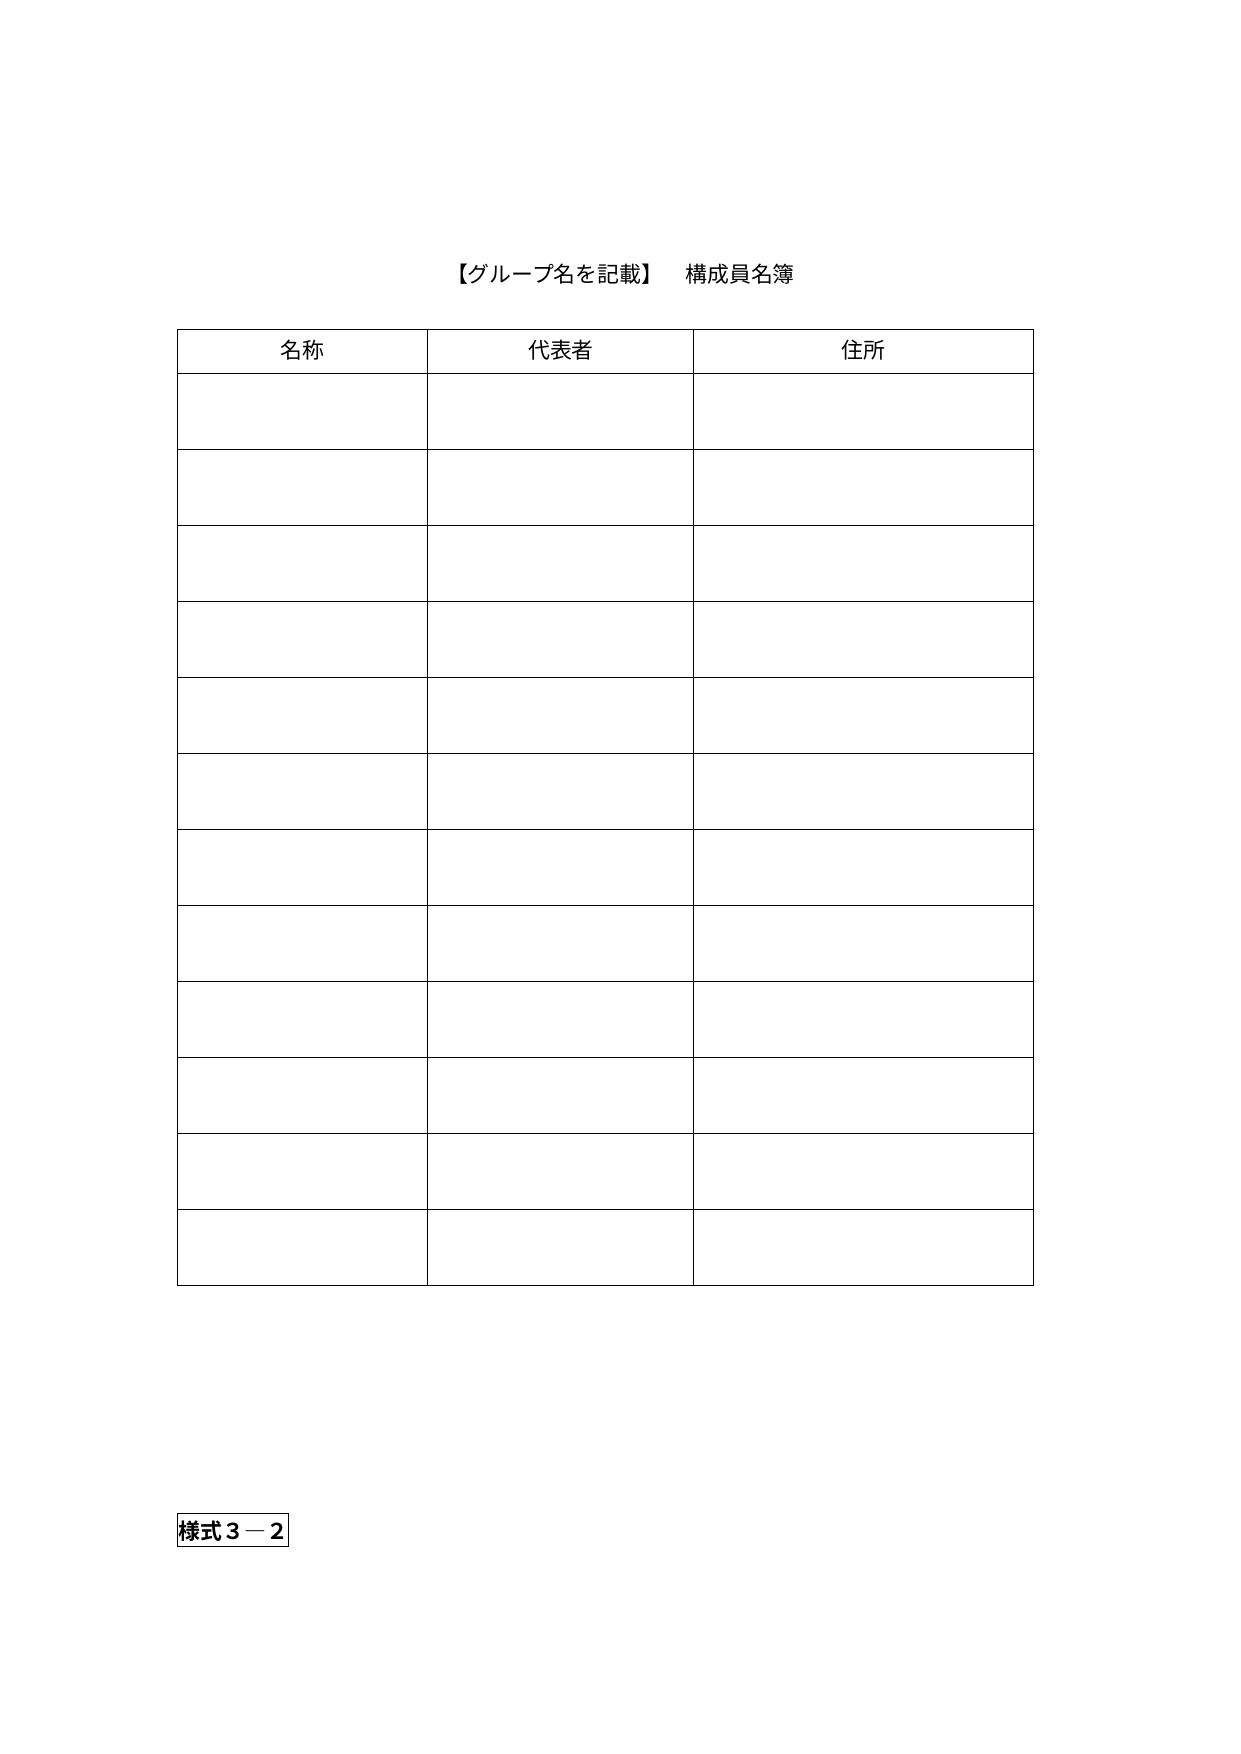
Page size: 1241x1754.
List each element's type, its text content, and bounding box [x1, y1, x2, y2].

table_cell [694, 906, 1033, 981]
table_cell [428, 678, 693, 753]
table_cell [428, 602, 693, 677]
table_cell [694, 754, 1033, 829]
table_cell [428, 450, 693, 525]
table_cell [694, 982, 1033, 1057]
table_header 代表者 [428, 330, 693, 373]
table_cell [178, 450, 427, 525]
table_cell [428, 1134, 693, 1209]
table_cell [178, 526, 427, 601]
table_cell [428, 374, 693, 449]
table_cell [694, 830, 1033, 905]
table_cell [428, 1058, 693, 1133]
table_cell [428, 906, 693, 981]
table_cell [178, 830, 427, 905]
text 【グループ名を記載】 構成員名簿 [177, 254, 1063, 292]
table_cell [178, 906, 427, 981]
text 様式３―２ [177, 1511, 1063, 1549]
table_cell [428, 1210, 693, 1285]
table_cell [178, 602, 427, 677]
table_cell [428, 830, 693, 905]
table_cell [178, 1134, 427, 1209]
table_cell [694, 1134, 1033, 1209]
table_cell [694, 1058, 1033, 1133]
table_cell [178, 678, 427, 753]
table_cell [178, 1210, 427, 1285]
table_cell [694, 1210, 1033, 1285]
table_cell [178, 754, 427, 829]
table_cell [178, 374, 427, 449]
table_cell [428, 754, 693, 829]
table_cell [178, 1058, 427, 1133]
table_cell [694, 678, 1033, 753]
table_cell [428, 526, 693, 601]
table_header 住所 [694, 330, 1033, 373]
table_header 名称 [178, 330, 427, 373]
table_cell [428, 982, 693, 1057]
table_cell [178, 982, 427, 1057]
table_cell [694, 450, 1033, 525]
table_cell [694, 374, 1033, 449]
table_cell [694, 602, 1033, 677]
table_cell [694, 526, 1033, 601]
